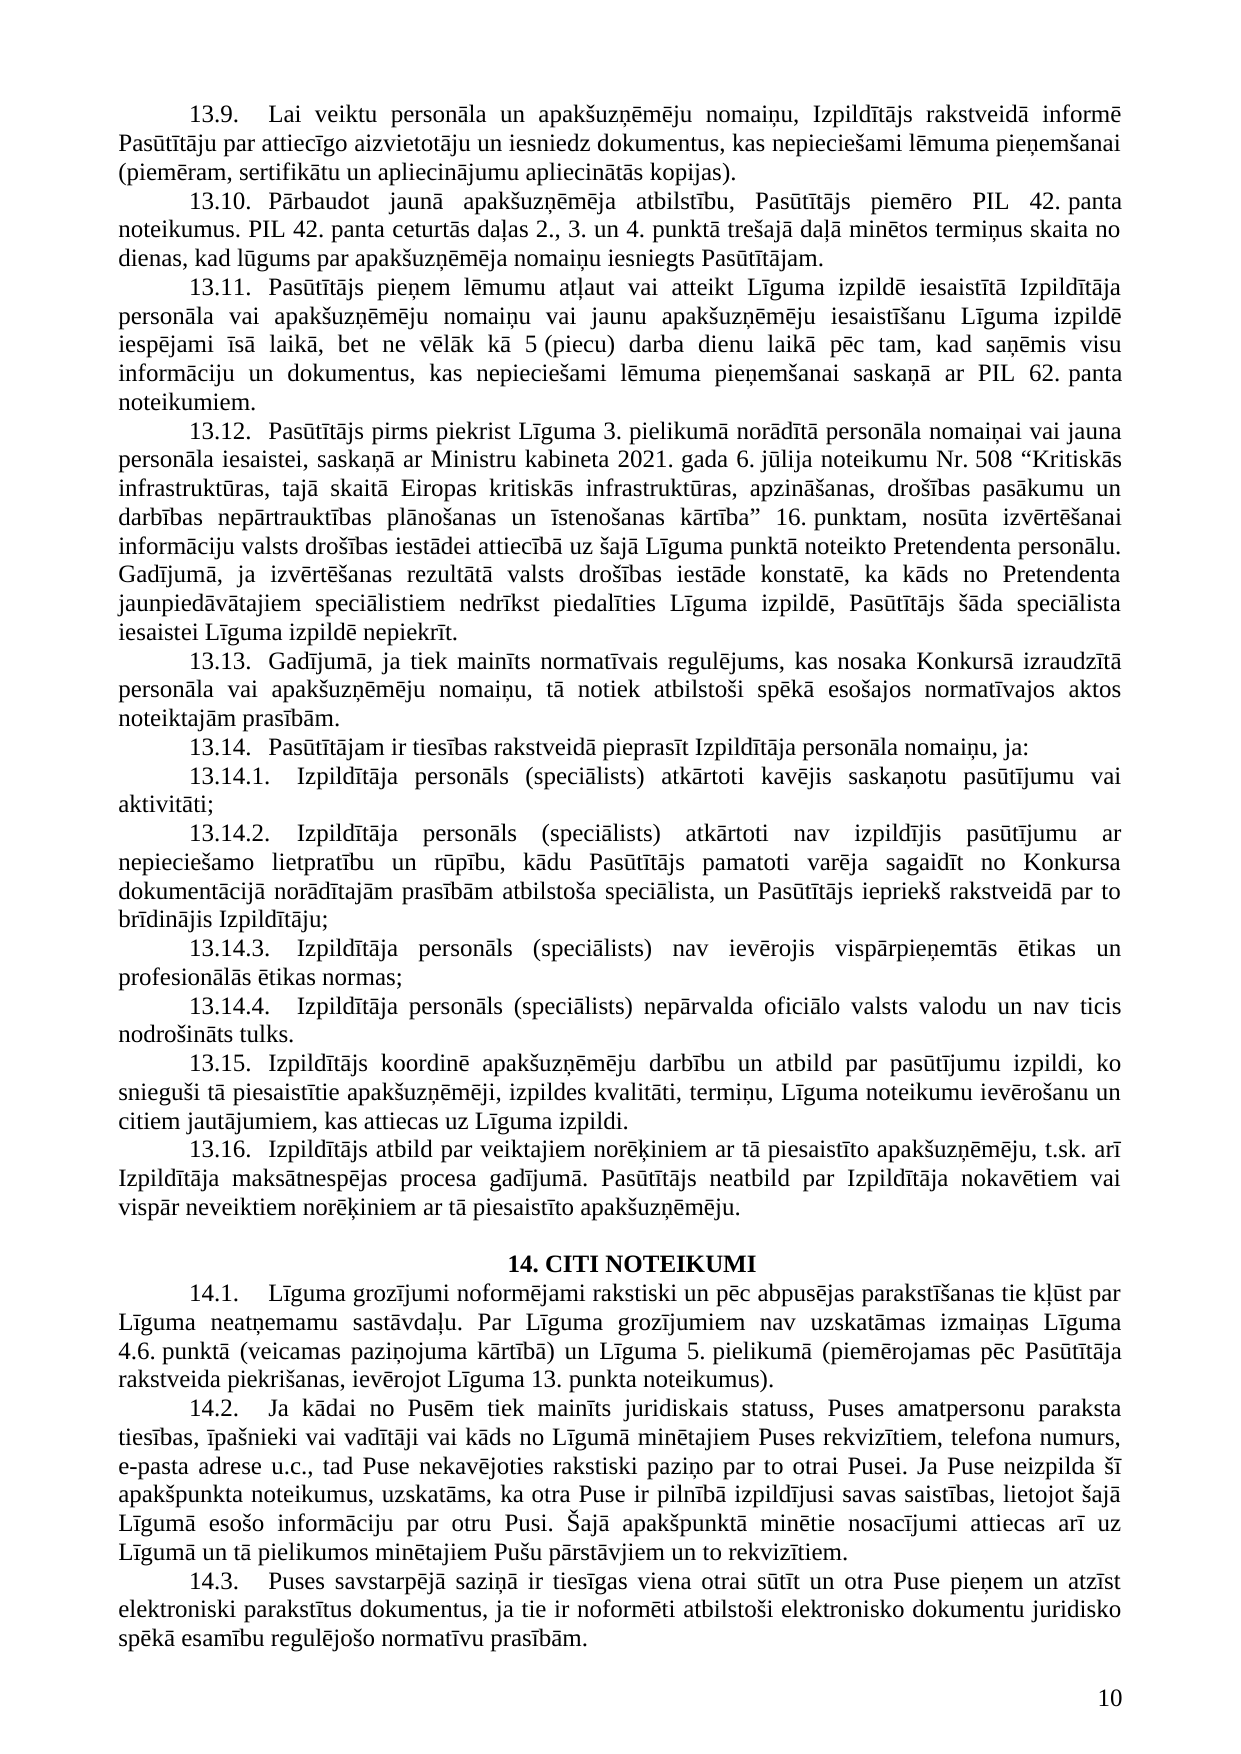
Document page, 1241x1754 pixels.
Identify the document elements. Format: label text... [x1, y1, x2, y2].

list Izpildītāja personāls (speciālists) atkārtoti nav izpildījis pasūtījumu ar nepieciešamo lietpratību un rūpību, kādu Pasūtītājs pamatoti varēja sagaidīt no Konkursa dokumentācijā norādītajām prasībām atbilstoša speciālista, un Pasūtītājs iepriekš rakstveidā par to brīdinājis Izpildītāju; [118, 818, 1122, 933]
list Gadījumā, ja tiek mainīts normatīvais regulējums, kas nosaka Konkursā izraudzītā personāla vai apakšuzņēmēju nomaiņu, tā notiek atbilstoši spēkā esošajos normatīvajos aktos noteiktajām prasībām. [118, 646, 1122, 732]
list Pasūtītājs pieņem lēmumu atļaut vai atteikt Līguma izpildē iesaistītā Izpildītāja personāla vai apakšuzņēmēju nomaiņu vai jaunu apakšuzņēmēju iesaistīšanu Līguma izpildē iespējami īsā laikā, bet ne vēlāk kā 5 (piecu) darba dienu laikā pēc tam, kad saņēmis visu informāciju un dokumentus, kas nepieciešami lēmuma pieņemšanai saskaņā ar PIL 62. panta noteikumiem. [118, 272, 1122, 416]
list Ja kādai no Pusēm tiek mainīts juridiskais statuss, Puses amatpersonu paraksta tiesības, īpašnieki vai vadītāji vai kāds no Līgumā minētajiem Puses rekvizītiem, telefona numurs, e-pasta adrese u.c., tad Puse nekavējoties rakstiski paziņo par to otrai Pusei. Ja Puse neizpilda šī apakšpunkta noteikumus, uzskatāms, ka otra Puse ir pilnībā izpildījusi savas saistības, lietojot šajā Līgumā esošo informāciju par otru Pusi. Šajā apakšpunktā minētie nosacījumi attiecas arī uz Līgumā un tā pielikumos minētajiem Pušu pārstāvjiem un to rekvizītiem. [118, 1393, 1122, 1566]
list Izpildītāja personāls (speciālists) nepārvalda oficiālo valsts valodu un nav ticis nodrošināts tulks. [118, 991, 1122, 1048]
list Izpildītājs atbild par veiktajiem norēķiniem ar tā piesaistīto apakšuzņēmēju, t.sk. arī Izpildītāja maksātnespējas procesa gadījumā. Pasūtītājs neatbild par Izpildītāja nokavētiem vai vispār neveiktiem norēķiniem ar tā piesaistīto apakšuzņēmēju. [118, 1134, 1122, 1221]
list Puses savstarpējā saziņā ir tiesīgas viena otrai sūtīt un otra Puse pieņem un atzīst elektroniski parakstītus dokumentus, ja tie ir noformēti atbilstoši elektronisko dokumentu juridisko spēkā esamību regulējošo normatīvu prasībām. [118, 1566, 1122, 1652]
subtitle Citi noteikumi [142, 1249, 1122, 1278]
list Pārbaudot jaunā apakšuzņēmēja atbilstību, Pasūtītājs piemēro PIL 42. panta noteikumus. PIL 42. panta ceturtās daļas 2., 3. un 4. punktā trešajā daļā minētos termiņus skaita no dienas, kad lūgums par apakšuzņēmēja nomaiņu iesniegts Pasūtītājam. [118, 186, 1122, 272]
list Pasūtītājs pirms piekrist Līguma 3. pielikumā norādītā personāla nomaiņai vai jauna personāla iesaistei, saskaņā ar Ministru kabineta 2021. gada 6. jūlija noteikumu Nr. 508 “Kritiskās infrastruktūras, tajā skaitā Eiropas kritiskās infrastruktūras, apzināšanas, drošības pasākumu un darbības nepārtrauktības plānošanas un īstenošanas kārtība” 16. punktam, nosūta izvērtēšanai informāciju valsts drošības iestādei attiecībā uz šajā Līguma punktā noteikto Pretendenta personālu. Gadījumā, ja izvērtēšanas rezultātā valsts drošības iestāde konstatē, ka kāds no Pretendenta jaunpiedāvātajiem speciālistiem nedrīkst piedalīties Līguma izpildē, Pasūtītājs šāda speciālista iesaistei Līguma izpildē nepiekrīt. [118, 416, 1122, 646]
list Izpildītājs koordinē apakšuzņēmēju darbību un atbild par pasūtījumu izpildi, ko snieguši tā piesaistītie apakšuzņēmēji, izpildes kvalitāti, termiņu, Līguma noteikumu ievērošanu un citiem jautājumiem, kas attiecas uz Līguma izpildi. [118, 1048, 1122, 1134]
list Līguma grozījumi noformējami rakstiski un pēc abpusējas parakstīšanas tie kļūst par Līguma neatņemamu sastāvdaļu. Par Līguma grozījumiem nav uzskatāmas izmaiņas Līguma 4.6. punktā (veicamas paziņojuma kārtībā) un Līguma 5. pielikumā (piemērojamas pēc Pasūtītāja rakstveida piekrišanas, ievērojot Līguma 13. punkta noteikumus). [118, 1278, 1122, 1393]
list Izpildītāja personāls (speciālists) atkārtoti kavējis saskaņotu pasūtījumu vai aktivitāti; [118, 761, 1122, 818]
list Lai veiktu personāla un apakšuzņēmēju nomaiņu, Izpildītājs rakstveidā informē Pasūtītāju par attiecīgo aizvietotāju un iesniedz dokumentus, kas nepieciešami lēmuma pieņemšanai (piemēram, sertifikātu un apliecinājumu apliecinātās kopijas). [118, 99, 1122, 186]
list Pasūtītājam ir tiesības rakstveidā pieprasīt Izpildītāja personāla nomaiņu, ja: [118, 732, 1122, 761]
list Izpildītāja personāls (speciālists) nav ievērojis vispārpieņemtās ētikas un profesionālās ētikas normas; [118, 933, 1122, 991]
